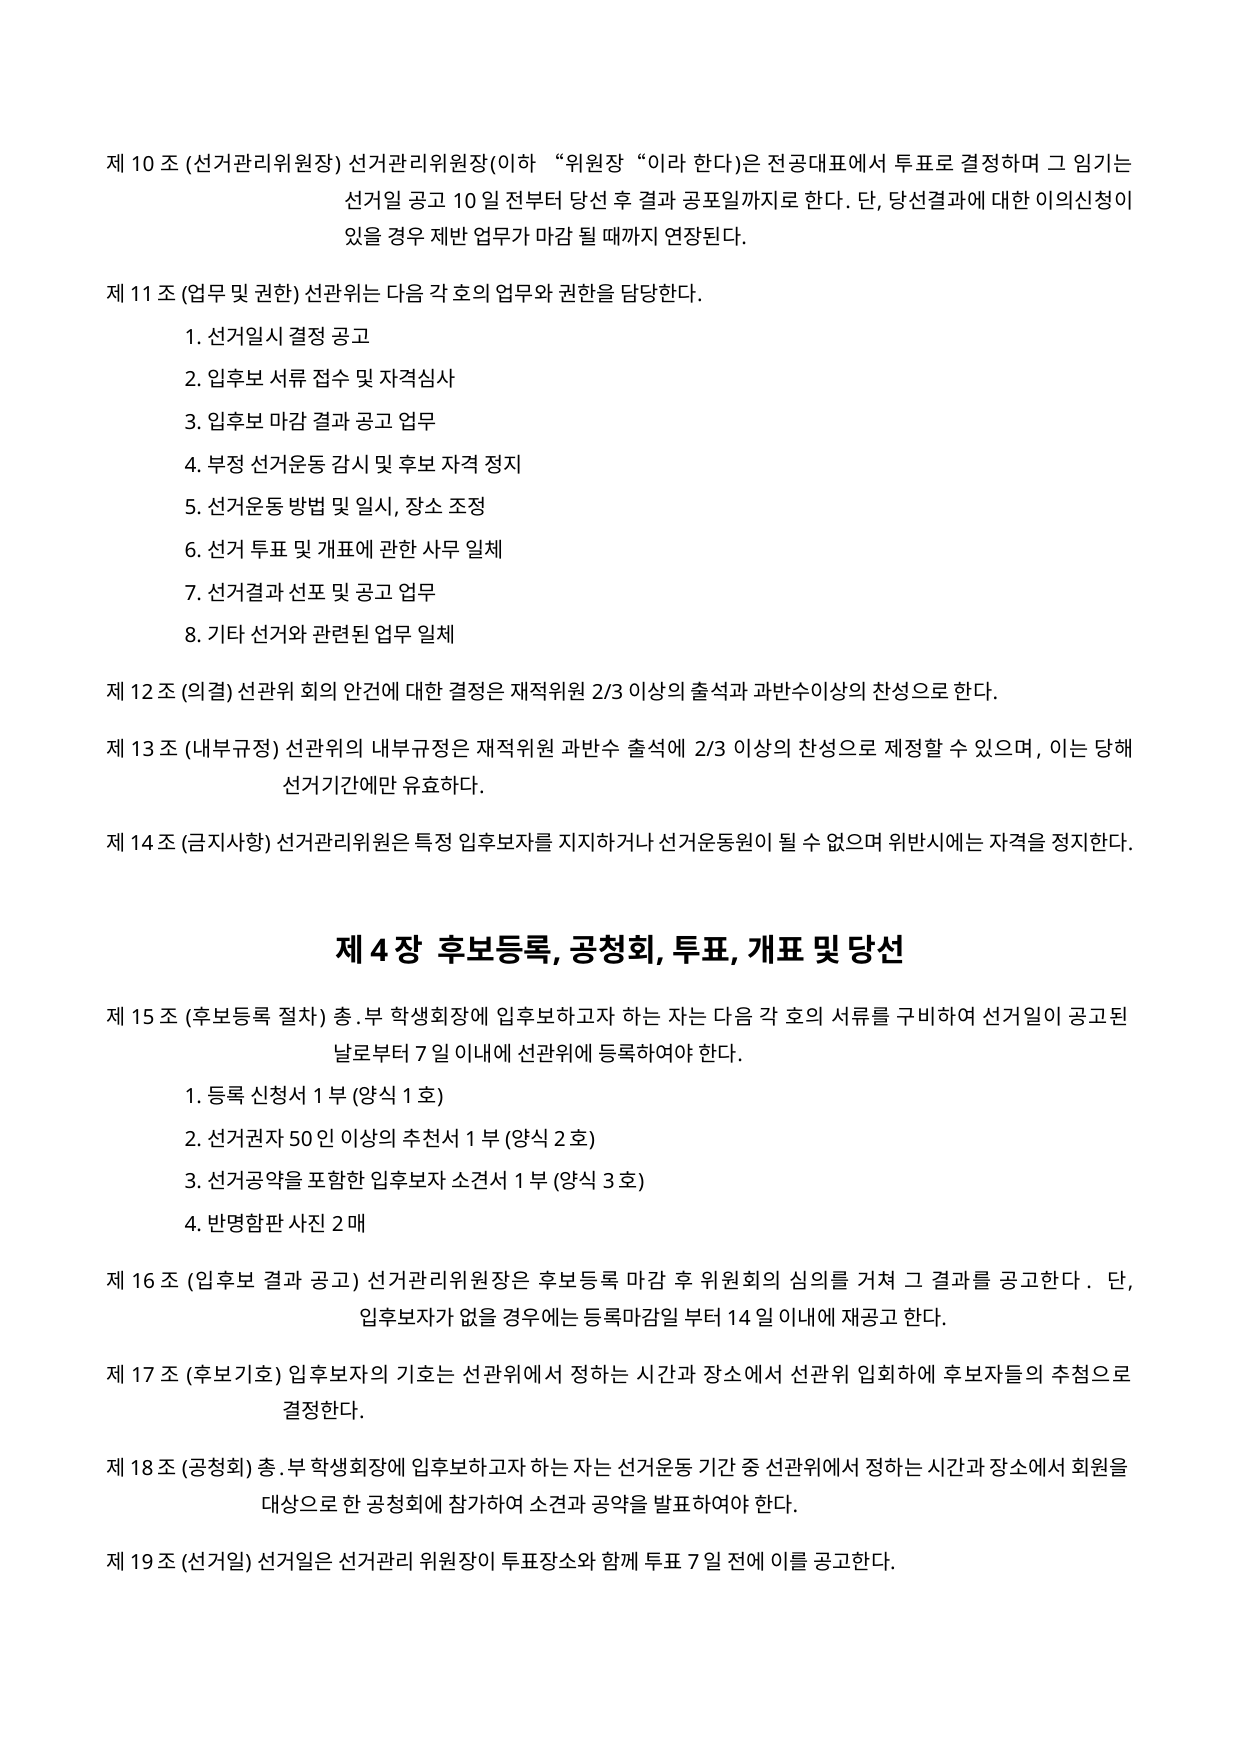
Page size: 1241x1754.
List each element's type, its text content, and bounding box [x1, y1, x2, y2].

text 제11조 (업무 및 권한) 선관위는 다음 각 호의 업무와 권한을 담당한다. [106, 277, 1134, 308]
text 7. 선거결과 선포 및 공고 업무 [184, 576, 1134, 606]
text 4. 부정 선거운동 감시 및 후보 자격 정지 [184, 448, 1134, 478]
text 제17조 (후보기호) 입후보자의 기호는 선관위에서 정하는 시간과 장소에서 선관위 입회하에 후보자들의 추첨으로 결정한다. [106, 1358, 1134, 1424]
text 3. 선거공약을 포함한 입후보자 소견서 1부 (양식 3호) [184, 1164, 1134, 1195]
text 제12조 (의결) 선관위 회의 안건에 대한 결정은 재적위원 2/3 이상의 출석과 과반수이상의 찬성으로 한다. [106, 676, 1134, 706]
text 제16조 (입후보 결과 공고) 선거관리위원장은 후보등록 마감 후 위원회의 심의를 거쳐 그 결과를 공고한다. 단, 입후보자가 없을 경우에는 등록마감일 부터14일 이내에 재공고 한다. [106, 1264, 1134, 1331]
text 6. 선거 투표 및 개표에 관한 사무 일체 [184, 533, 1134, 563]
text 제14조 (금지사항) 선거관리위원은 특정 입후보자를 지지하거나 선거운동원이 될 수 없으며 위반시에는 자격을 정지한다. [106, 826, 1134, 857]
text 3. 입후보 마감 결과 공고 업무 [184, 405, 1134, 436]
text 1. 선거일시 결정 공고 [184, 320, 1134, 350]
text 4. 반명함판 사진 2매 [184, 1207, 1134, 1237]
text 5. 선거운동 방법 및 일시, 장소 조정 [184, 491, 1134, 521]
text 제10조 (선거관리위원장) 선거관리위원장(이하 “위원장“이라 한다)은 전공대표에서 투표로 결정하며 그 임기는 선거일 공고 10일 전부터 당선 후 결과 공포일까지로 한다. 단, 당선결과에 대한 이의신청이 있을 경우 제반 업무가 마감 될 때까지 연장된다. [106, 148, 1134, 251]
text 제13조 (내부규정) 선관위의 내부규정은 재적위원 과반수 출석에 2/3 이상의 찬성으로 제정할 수 있으며, 이는 당해 선거기간에만 유효하다. [106, 733, 1134, 799]
text 제15조 (후보등록 절차) 총․부 학생회장에 입후보하고자 하는 자는 다음 각 호의 서류를 구비하여 선거일이 공고된 날로부터 7일 이내에 선관위에 등록하여야 한다. [106, 1000, 1134, 1067]
text 1. 등록 신청서 1부 (양식 1호) [184, 1079, 1134, 1110]
text 8. 기타 선거와 관련된 업무 일체 [184, 618, 1134, 649]
text 제18조 (공청회) 총․부 학생회장에 입후보하고자 하는 자는 선거운동 기간 중 선관위에서 정하는 시간과 장소에서 회원을 대상으로 한 공청회에 참가하여 소견과 공약을 발표하여야 한다. [106, 1451, 1134, 1518]
text 제4장 후보등록, 공청회, 투표, 개표 및 당선 [106, 925, 1134, 971]
text 2. 입후보 서류 접수 및 자격심사 [184, 363, 1134, 393]
text 제19조 (선거일) 선거일은 선거관리 위원장이 투표장소와 함께 투표 7일 전에 이를 공고한다. [106, 1545, 1134, 1575]
text 2. 선거권자 50인 이상의 추천서 1부 (양식2호) [184, 1122, 1134, 1152]
